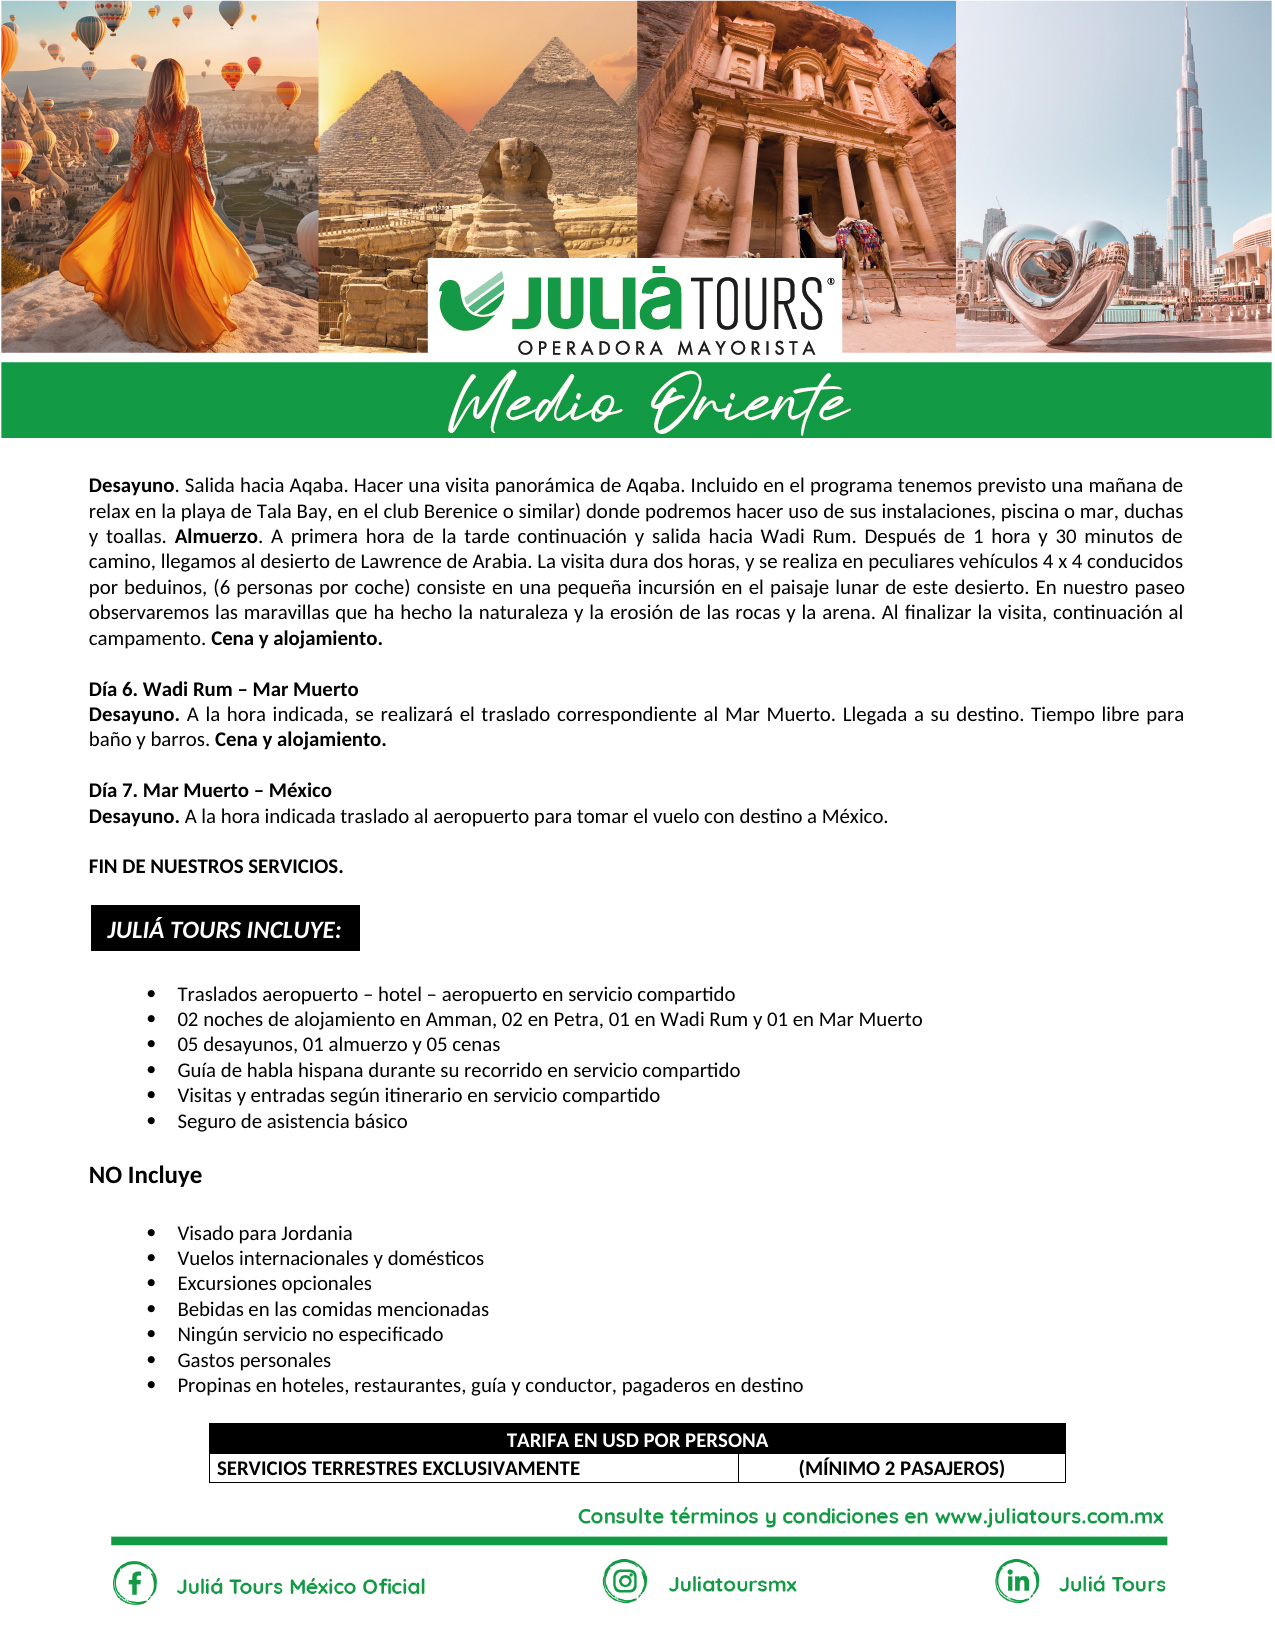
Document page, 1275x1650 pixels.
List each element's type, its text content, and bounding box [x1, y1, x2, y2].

list Excursiones opcionales [148, 1271, 1186, 1296]
list Propinas en hoteles, restaurantes, guía y conductor, pagaderos en destino [148, 1372, 1186, 1398]
picture [5, 1488, 1275, 1630]
list Bebidas en las comidas mencionadas [148, 1296, 1186, 1321]
list 05 desayunos, 01 almuerzo y 05 cenas [148, 1032, 1186, 1057]
text Día 7. Mar Muerto – México [89, 777, 1186, 803]
list Visado para Jordania [148, 1220, 1186, 1245]
list Vuelos internacionales y domésticos [148, 1245, 1186, 1271]
list Ningún servicio no especificado [148, 1321, 1186, 1347]
list Traslados aeropuerto – hotel – aeropuerto en servicio compartido [148, 981, 1186, 1006]
list Guía de habla hispana durante su recorrido en servicio compartido [148, 1057, 1186, 1082]
list Visitas y entradas según itinerario en servicio compartido [148, 1082, 1186, 1108]
text NO Incluye [89, 1159, 1186, 1189]
text Día 6. Wadi Rum – Mar Muerto [89, 676, 1186, 701]
table_cell (MÍNIMO 2 PASAJEROS) [739, 1454, 1065, 1482]
text Desayuno. A la hora indicada traslado al aeropuerto para tomar el vuelo con destino a México. [89, 803, 1186, 828]
text Desayuno. A la hora indicada, se realizará el traslado correspondiente al Mar Muerto. Llegada a su destino. Tiempo libre para baño y barros. Cena y alojamiento. [89, 701, 1186, 752]
table_cell SERVICIOS TERRESTRES EXCLUSIVAMENTE [210, 1454, 738, 1482]
text FIN DE NUESTROS SERVICIOS. [89, 854, 1186, 879]
table_header TARIFA EN USD POR PERSONA [210, 1424, 1065, 1453]
list Gastos personales [148, 1347, 1186, 1372]
list Seguro de asistencia básico [148, 1108, 1186, 1133]
text Desayuno. Salida hacia Aqaba. Hacer una visita panorámica de Aqaba. Incluido en el programa tenemos previsto una mañana de relax en la playa de Tala Bay, en el club Berenice o similar) donde podremos hacer uso de sus instalaciones, piscina o mar, duchas y toallas. Almuerzo. A primera hora de la tarde continuación y salida hacia Wadi Rum. Después de 1 hora y 30 minutos de camino, llegamos al desierto de Lawrence de Arabia. La visita dura dos horas, y se realiza en peculiares vehículos 4 x 4 conducidos por beduinos, (6 personas por coche) consiste en una pequeña incursión en el paisaje lunar de este desierto. En nuestro paseo observaremos las maravillas que ha hecho la naturaleza y la erosión de las rocas y la arena. Al finalizar la visita, continuación al campamento. Cena y alojamiento. [89, 472, 1186, 650]
list 02 noches de alojamiento en Amman, 02 en Petra, 01 en Wadi Rum y 01 en Mar Muerto [148, 1006, 1186, 1032]
